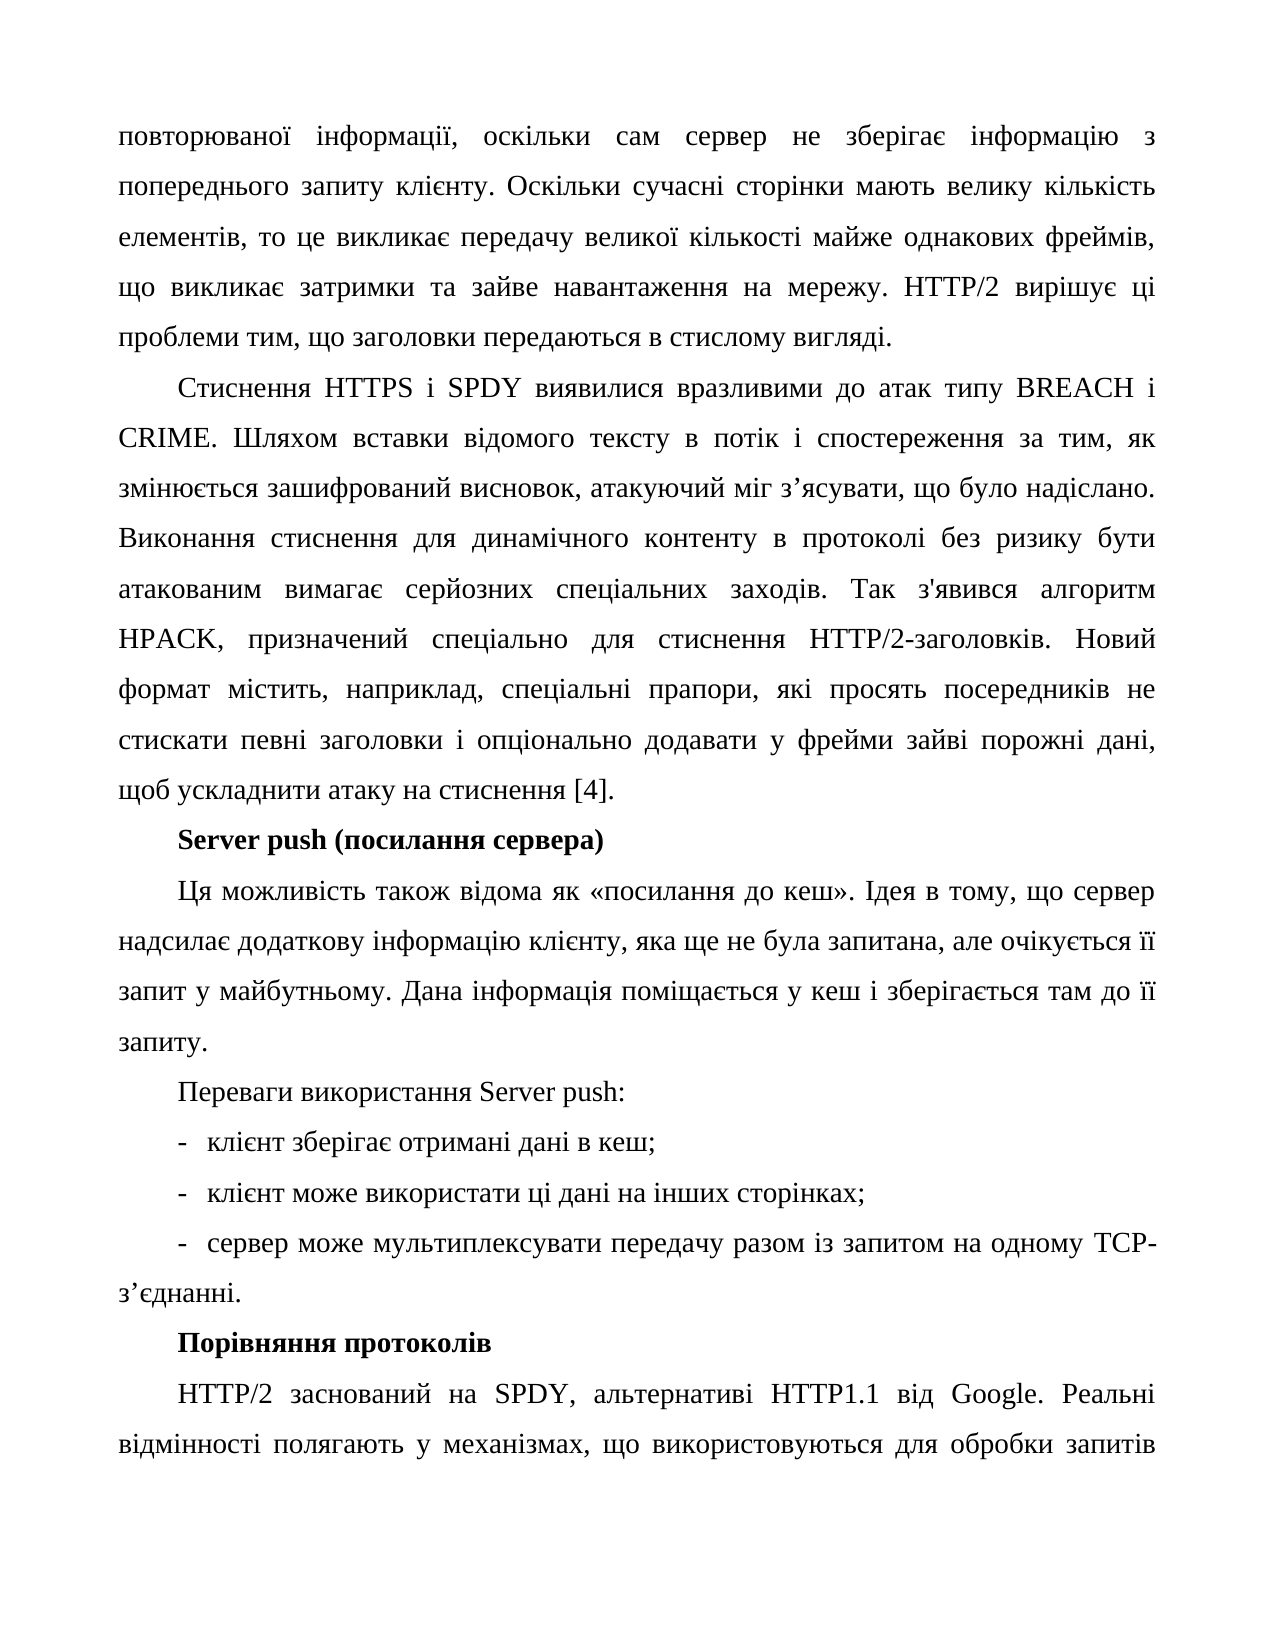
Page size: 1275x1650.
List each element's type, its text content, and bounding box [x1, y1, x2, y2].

text Ця можливість також відома як «посилання до кеш». Ідея в тому, що сервер надсилає додаткову інформацію клієнту, яка ще не була запитана, але очікується її запит у майбутньому. Дана інформація поміщається у кеш і зберігається там до її запиту. [118, 873, 1157, 1057]
text Переваги використання Server push: [118, 1074, 1157, 1108]
list сервер може мультиплексувати передачу разом із запитом на одному TCP-зʼєднанні. [118, 1225, 1157, 1309]
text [118, 1376, 1157, 1460]
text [118, 118, 1157, 353]
text Стиснення HTTPS і SPDY виявилися вразливими до атак типу BREACH і CRIME. Шляхом вставки відомого тексту в потік і спостереження за тим, як змінюється зашифрований висновок, атакуючий міг зʼясувати, що було надіслано. Виконання стиснення для динамічного контенту в протоколі без ризику бути атакованим вимагає серйозних спеціальних заходів. Так з'явився алгоритм HPACK, призначений спеціально для стиснення HTTP/2-заголовків. Новий формат містить, наприклад, спеціальні прапори, які просять посередників не стискати певні заголовки і опціонально додавати у фрейми зайві порожні дані, щоб ускладнити атаку на стиснення [4]. [118, 370, 1157, 806]
list клієнт може використати ці дані на інших сторінках; [118, 1175, 1157, 1208]
list клієнт зберігає отримані дані в кеш; [118, 1124, 1157, 1158]
text Порівняння протоколів [118, 1326, 1157, 1359]
text Server push (посилання сервера) [118, 822, 1157, 856]
